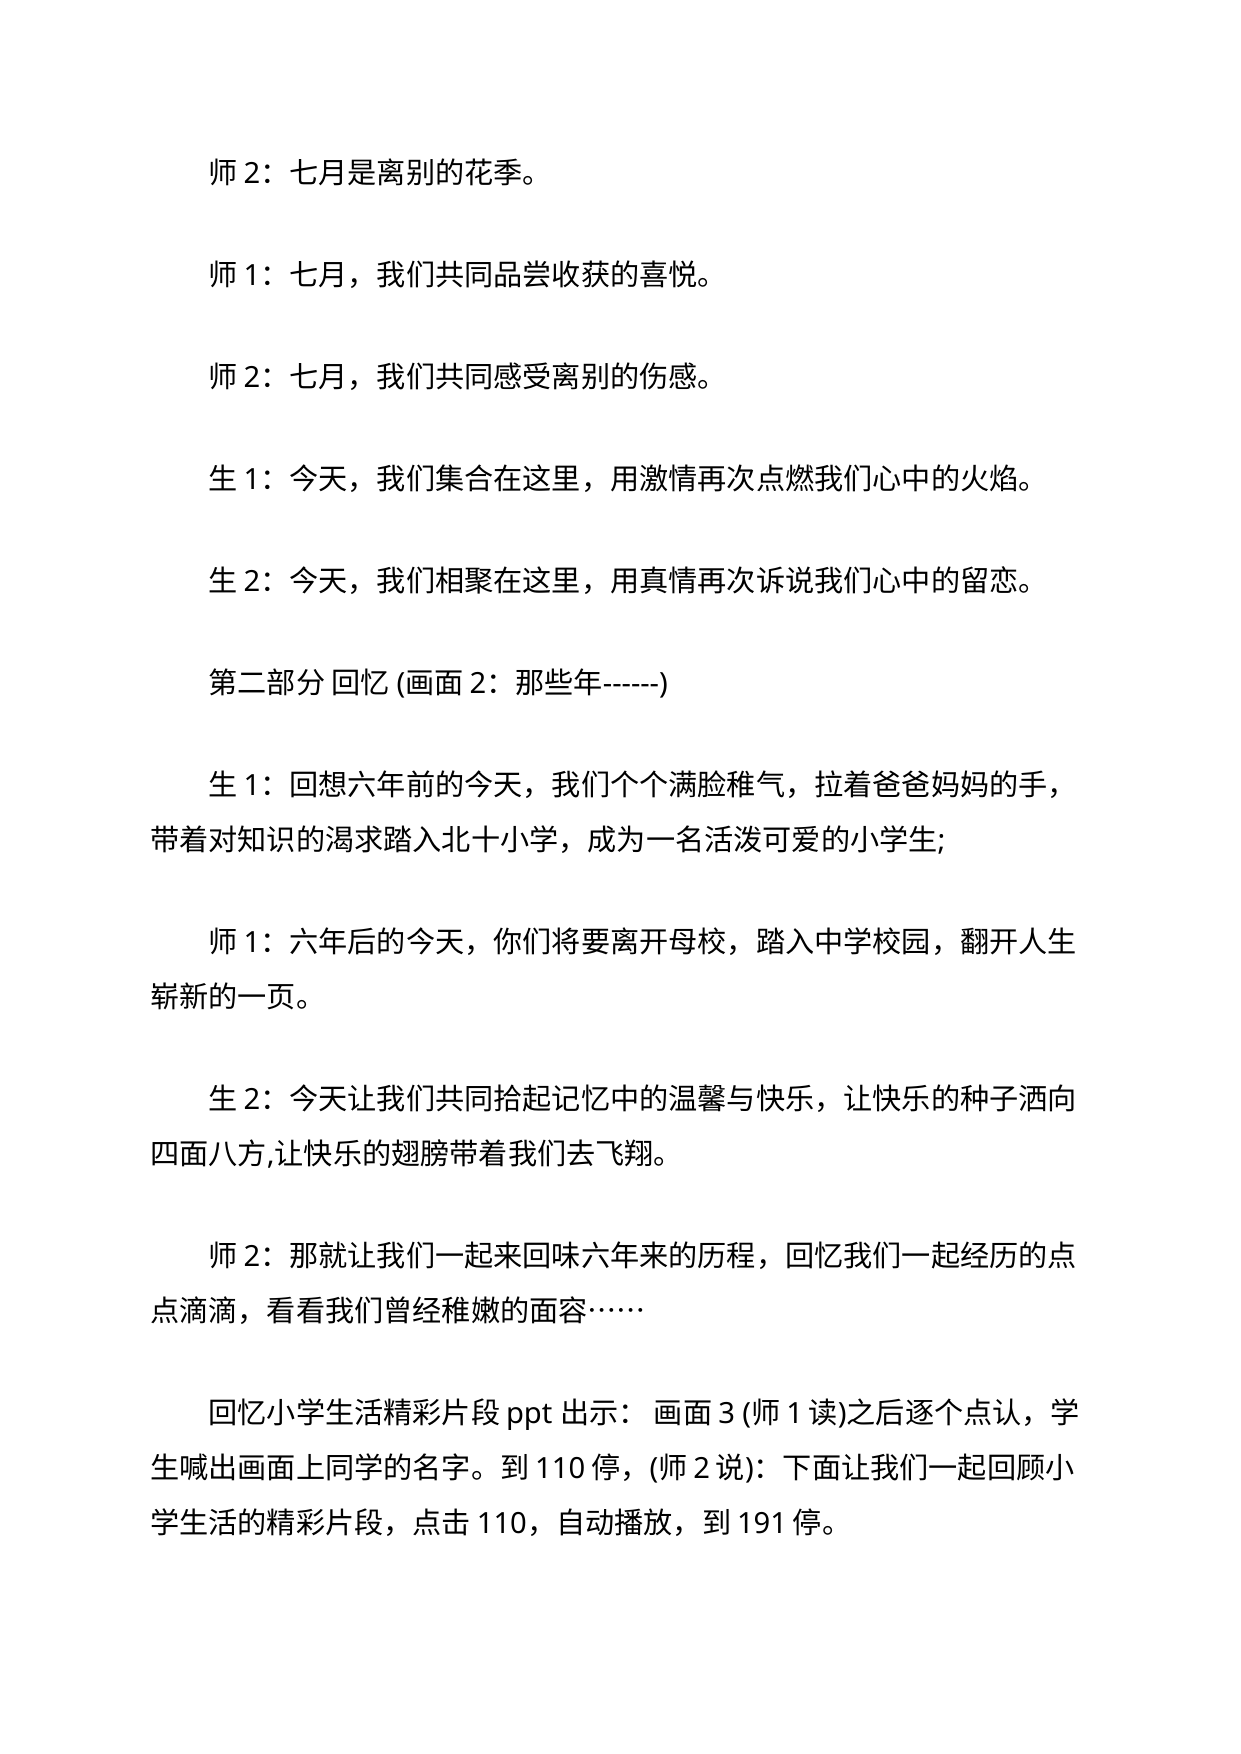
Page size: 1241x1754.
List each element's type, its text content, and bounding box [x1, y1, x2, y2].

text 师2：七月是离别的花季。 [150, 150, 1090, 192]
text 回忆小学生活精彩片段ppt 出示： 画面3 (师1读)之后逐个点认，学生喊出画面上同学的名字。到110停，(师2说)：下面让我们一起回顾小学生活的精彩片段，点击110，自动播放，到191停。 [150, 1389, 1090, 1542]
text 生2：今天，我们相聚在这里，用真情再次诉说我们心中的留恋。 [150, 558, 1090, 600]
text 师1：七月，我们共同品尝收获的喜悦。 [150, 252, 1090, 294]
text 生2：今天让我们共同拾起记忆中的温馨与快乐，让快乐的种子洒向四面八方,让快乐的翅膀带着我们去飞翔。 [150, 1076, 1090, 1173]
text 生1：回想六年前的今天，我们个个满脸稚气，拉着爸爸妈妈的手，带着对知识的渴求踏入北十小学，成为一名活泼可爱的小学生; [150, 762, 1090, 859]
text 师1：六年后的今天，你们将要离开母校，踏入中学校园，翻开人生崭新的一页。 [150, 919, 1090, 1016]
text 第二部分 回忆 (画面2：那些年------) [150, 660, 1090, 702]
text 生1：今天，我们集合在这里，用激情再次点燃我们心中的火焰。 [150, 456, 1090, 498]
text 师2：七月，我们共同感受离别的伤感。 [150, 354, 1090, 396]
text 师2：那就让我们一起来回味六年来的历程，回忆我们一起经历的点点滴滴，看看我们曾经稚嫩的面容…… [150, 1233, 1090, 1330]
